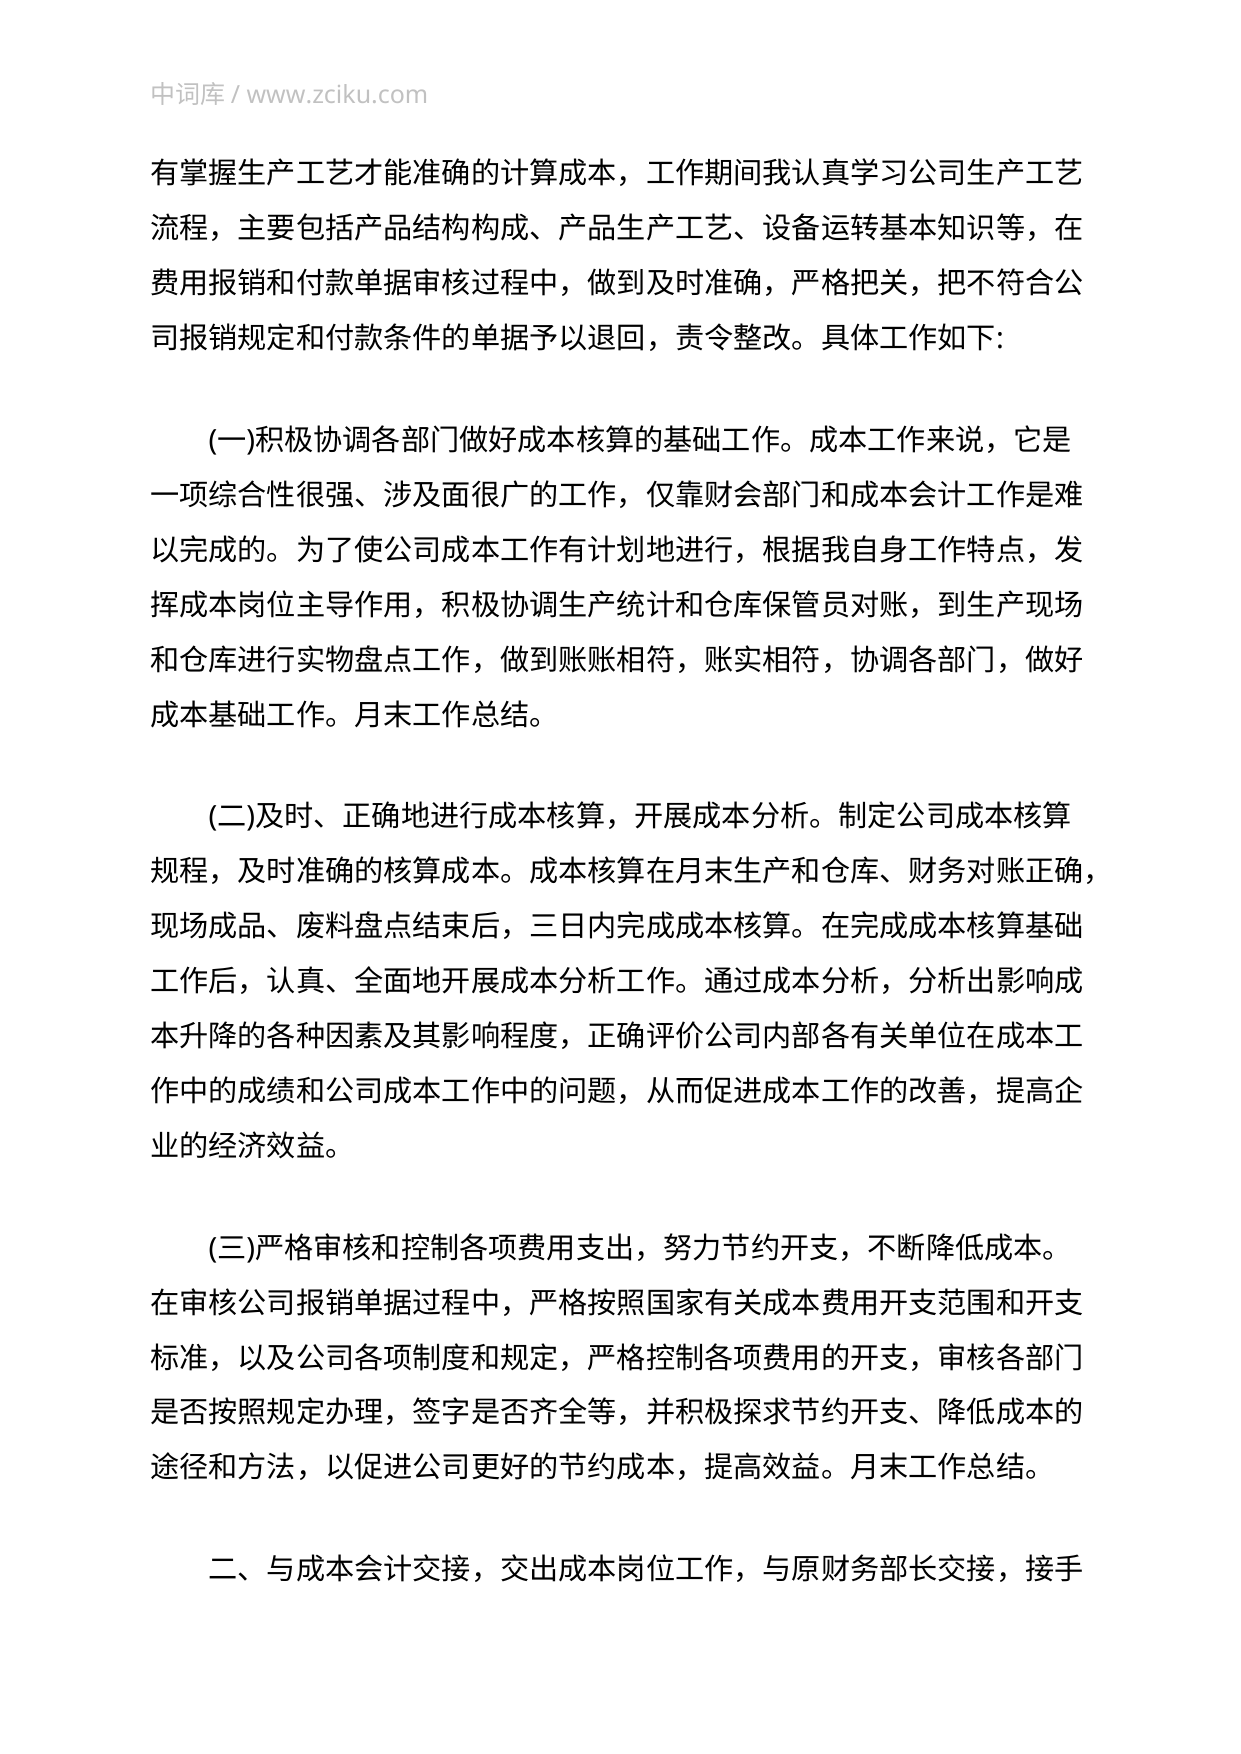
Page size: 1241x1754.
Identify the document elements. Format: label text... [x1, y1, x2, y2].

text (一)积极协调各部门做好成本核算的基础工作。成本工作来说，它是一项综合性很强、涉及面很广的工作，仅靠财会部门和成本会计工作是难以完成的。为了使公司成本工作有计划地进行，根据我自身工作特点，发挥成本岗位主导作用，积极协调生产统计和仓库保管员对账，到生产现场和仓库进行实物盘点工作，做到账账相符，账实相符，协调各部门，做好成本基础工作。月末工作总结。 [150, 417, 1090, 733]
text (二)及时、正确地进行成本核算，开展成本分析。制定公司成本核算规程，及时准确的核算成本。成本核算在月末生产和仓库、财务对账正确，现场成品、废料盘点结束后，三日内完成成本核算。在完成成本核算基础工作后，认真、全面地开展成本分析工作。通过成本分析，分析出影响成本升降的各种因素及其影响程度，正确评价公司内部各有关单位在成本工作中的成绩和公司成本工作中的问题，从而促进成本工作的改善，提高企业的经济效益。 [150, 793, 1090, 1165]
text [150, 1546, 1090, 1588]
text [150, 150, 1090, 357]
text (三)严格审核和控制各项费用支出，努力节约开支，不断降低成本。在审核公司报销单据过程中，严格按照国家有关成本费用开支范围和开支标准，以及公司各项制度和规定，严格控制各项费用的开支，审核各部门是否按照规定办理，签字是否齐全等，并积极探求节约开支、降低成本的途径和方法，以促进公司更好的节约成本，提高效益。月末工作总结。 [150, 1224, 1090, 1486]
